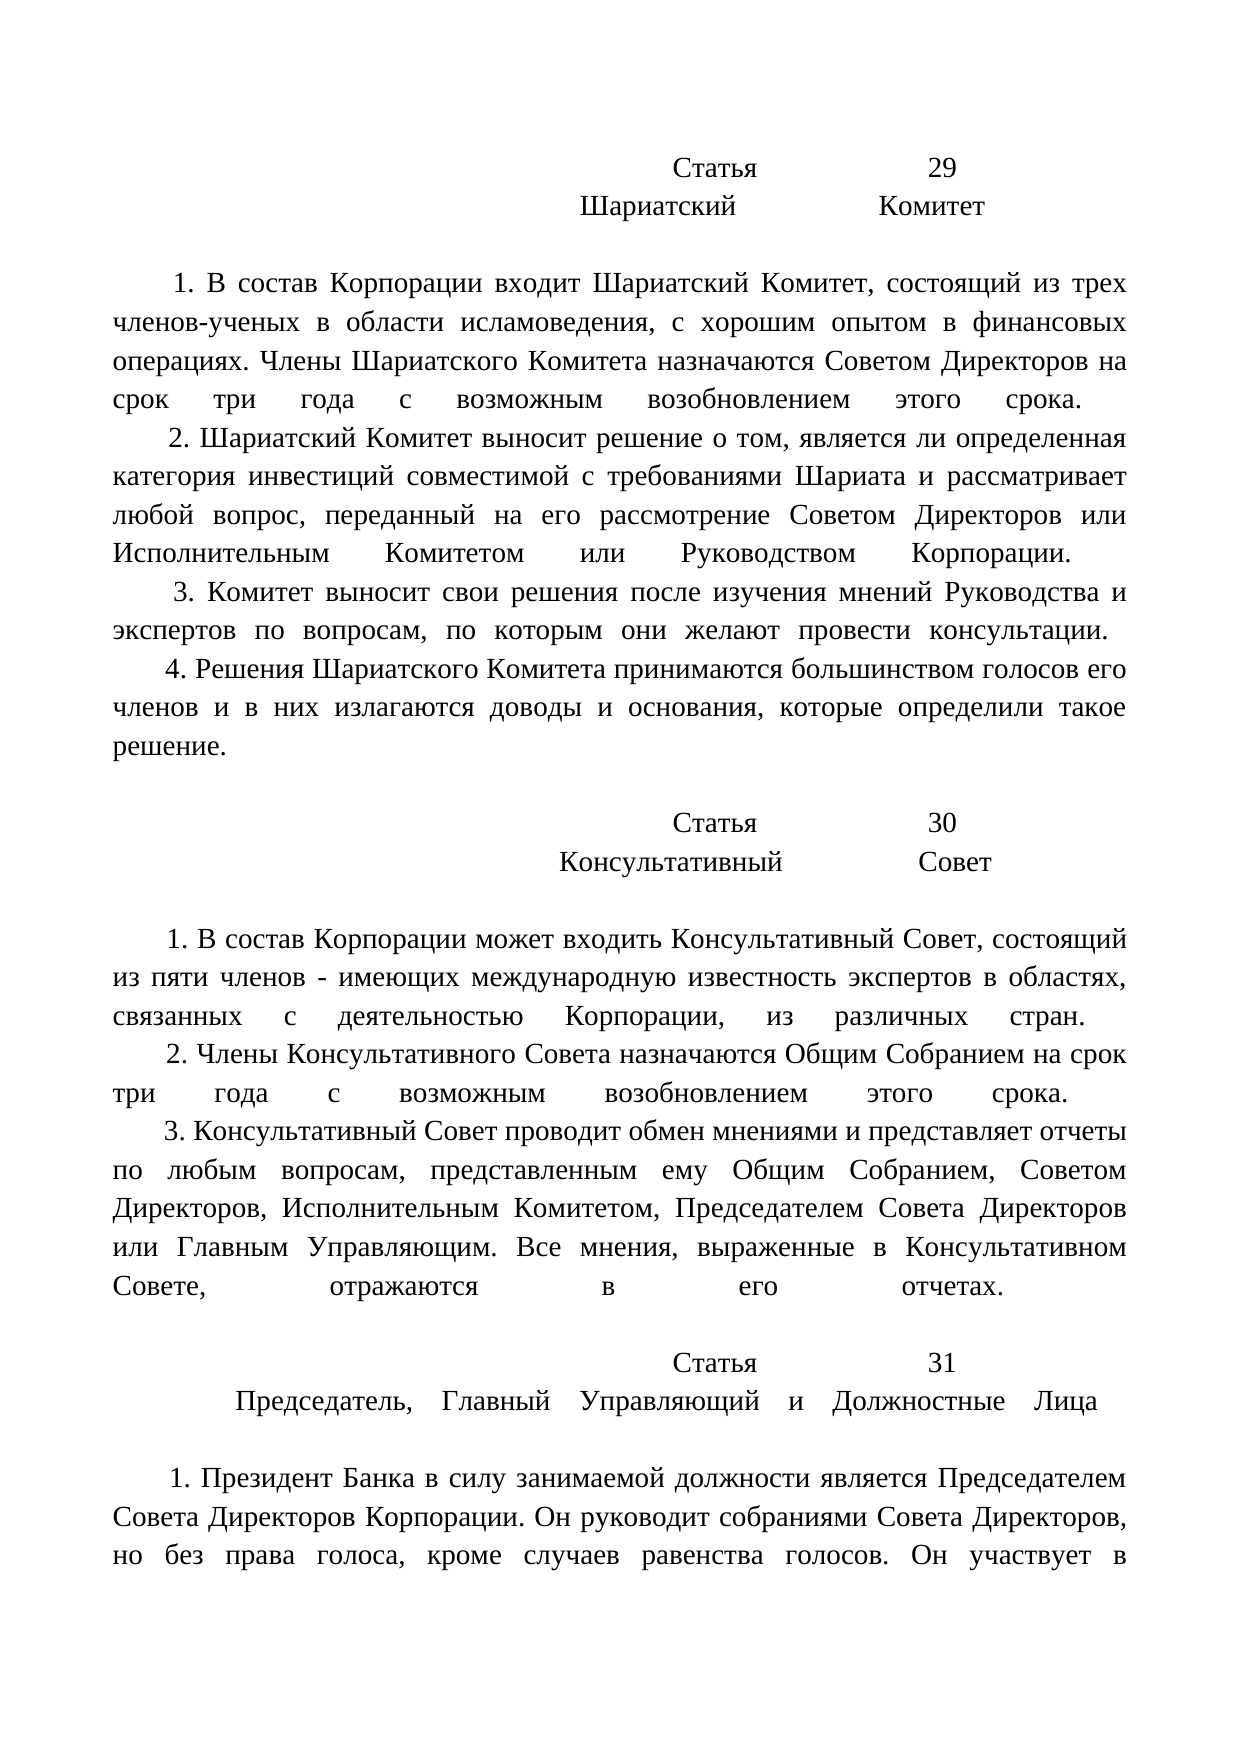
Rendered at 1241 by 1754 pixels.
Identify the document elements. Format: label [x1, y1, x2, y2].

text [112, 150, 1128, 1571]
